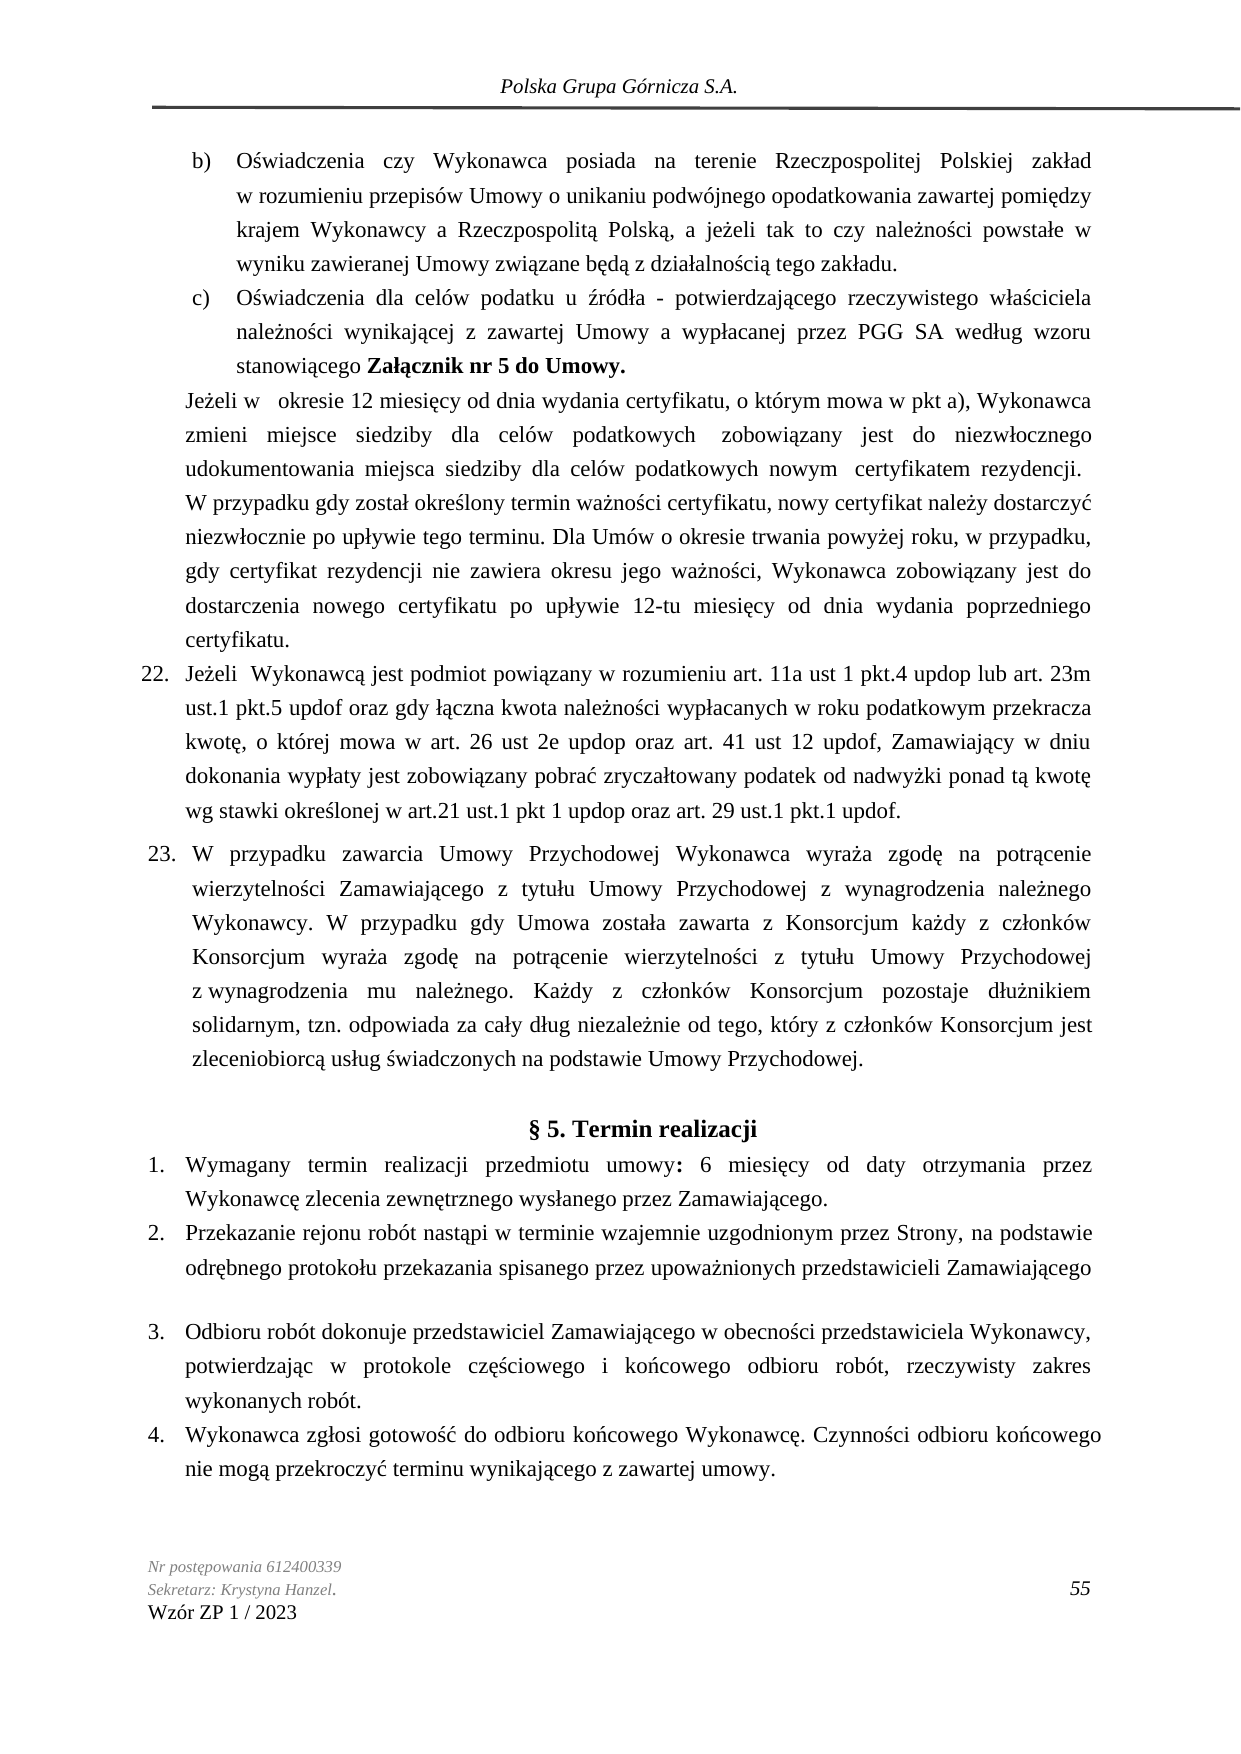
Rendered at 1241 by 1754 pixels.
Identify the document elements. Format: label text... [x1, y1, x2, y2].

list Oświadczenia czy Wykonawca posiada na terenie Rzeczpospolitej Polskiej zakład w rozumieniu przepisów Umowy o unikaniu podwójnego opodatkowania zawartej pomiędzy krajem Wykonawcy a Rzeczpospolitą Polską, a jeżeli tak to czy należności powstałe w wyniku zawieranej Umowy związane będą z działalnością tego zakładu. [192, 148, 1093, 276]
list W przypadku zawarcia Umowy Przychodowej Wykonawca wyraża zgodę na potrącenie wierzytelności Zamawiającego z tytułu Umowy Przychodowej z wynagrodzenia należnego Wykonawcy. W przypadku gdy Umowa została zawarta z Konsorcjum każdy z członków Konsorcjum wyraża zgodę na potrącenie wierzytelności z tytułu Umowy Przychodowej z wynagrodzenia mu należnego. Każdy z członków Konsorcjum pozostaje dłużnikiem solidarnym, tzn. odpowiada za cały dług niezależnie od tego, który z członków Konsorcjum jest zleceniobiorcą usług świadczonych na podstawie Umowy Przychodowej. [148, 840, 1093, 1072]
list Wykonawca zgłosi gotowość do odbioru końcowego Wykonawcę. Czynności odbioru końcowego nie mogą przekroczyć terminu wynikającego z zawartej umowy. [148, 1421, 1103, 1481]
list Odbioru robót dokonuje przedstawiciel Zamawiającego w obecności przedstawiciela Wykonawcy, potwierdzając w protokole częściowego i końcowego odbioru robót, rzeczywisty zakres wykonanych robót. [148, 1318, 1093, 1413]
list Wymagany termin realizacji przedmiotu umowy: 6 miesięcy od daty otrzymania przez Wykonawcę zlecenia zewnętrznego wysłanego przez Zamawiającego. [148, 1151, 1093, 1212]
list Oświadczenia dla celów podatku u źródła - potwierdzającego rzeczywistego właściciela należności wynikającej z zawartej Umowy a wypłacanej przez PGG SA według wzoru stanowiącego Załącznik nr 5 do Umowy. [192, 284, 1093, 379]
text Jeżeli w okresie 12 miesięcy od dnia wydania certyfikatu, o którym mowa w pkt a), Wykonawca zmieni miejsce siedziby dla celów podatkowych zobowiązany jest do niezwłocznego udokumentowania miejsca siedziby dla celów podatkowych nowym certyfikatem rezydencji. W przypadku gdy został określony termin ważności certyfikatu, nowy certyfikat należy dostarczyć niezwłocznie po upływie tego terminu. Dla Umów o okresie trwania powyżej roku, w przypadku, gdy certyfikat rezydencji nie zawiera okresu jego ważności, Wykonawca zobowiązany jest do dostarczenia nowego certyfikatu po upływie 12-tu miesięcy od dnia wydania poprzedniego certyfikatu. [185, 387, 1093, 652]
list Przekazanie rejonu robót nastąpi w terminie wzajemnie uzgodnionym przez Strony, na podstawie odrębnego protokołu przekazania spisanego przez upoważnionych przedstawicieli Zamawiającego [148, 1219, 1093, 1311]
subtitle § 5. Termin realizacji [193, 1114, 1093, 1142]
list Jeżeli Wykonawcą jest podmiot powiązany w rozumieniu art. 11a ust 1 pkt.4 updop lub art. 23m ust.1 pkt.5 updof oraz gdy łączna kwota należności wypłacanych w roku podatkowym przekracza kwotę, o której mowa w art. 26 ust 2e updop oraz art. 41 ust 12 updof, Zamawiający w dniu dokonania wypłaty jest zobowiązany pobrać zryczałtowany podatek od nadwyżki ponad tą kwotę wg stawki określonej w art.21 ust.1 pkt 1 updop oraz art. 29 ust.1 pkt.1 updof. [141, 660, 1093, 823]
